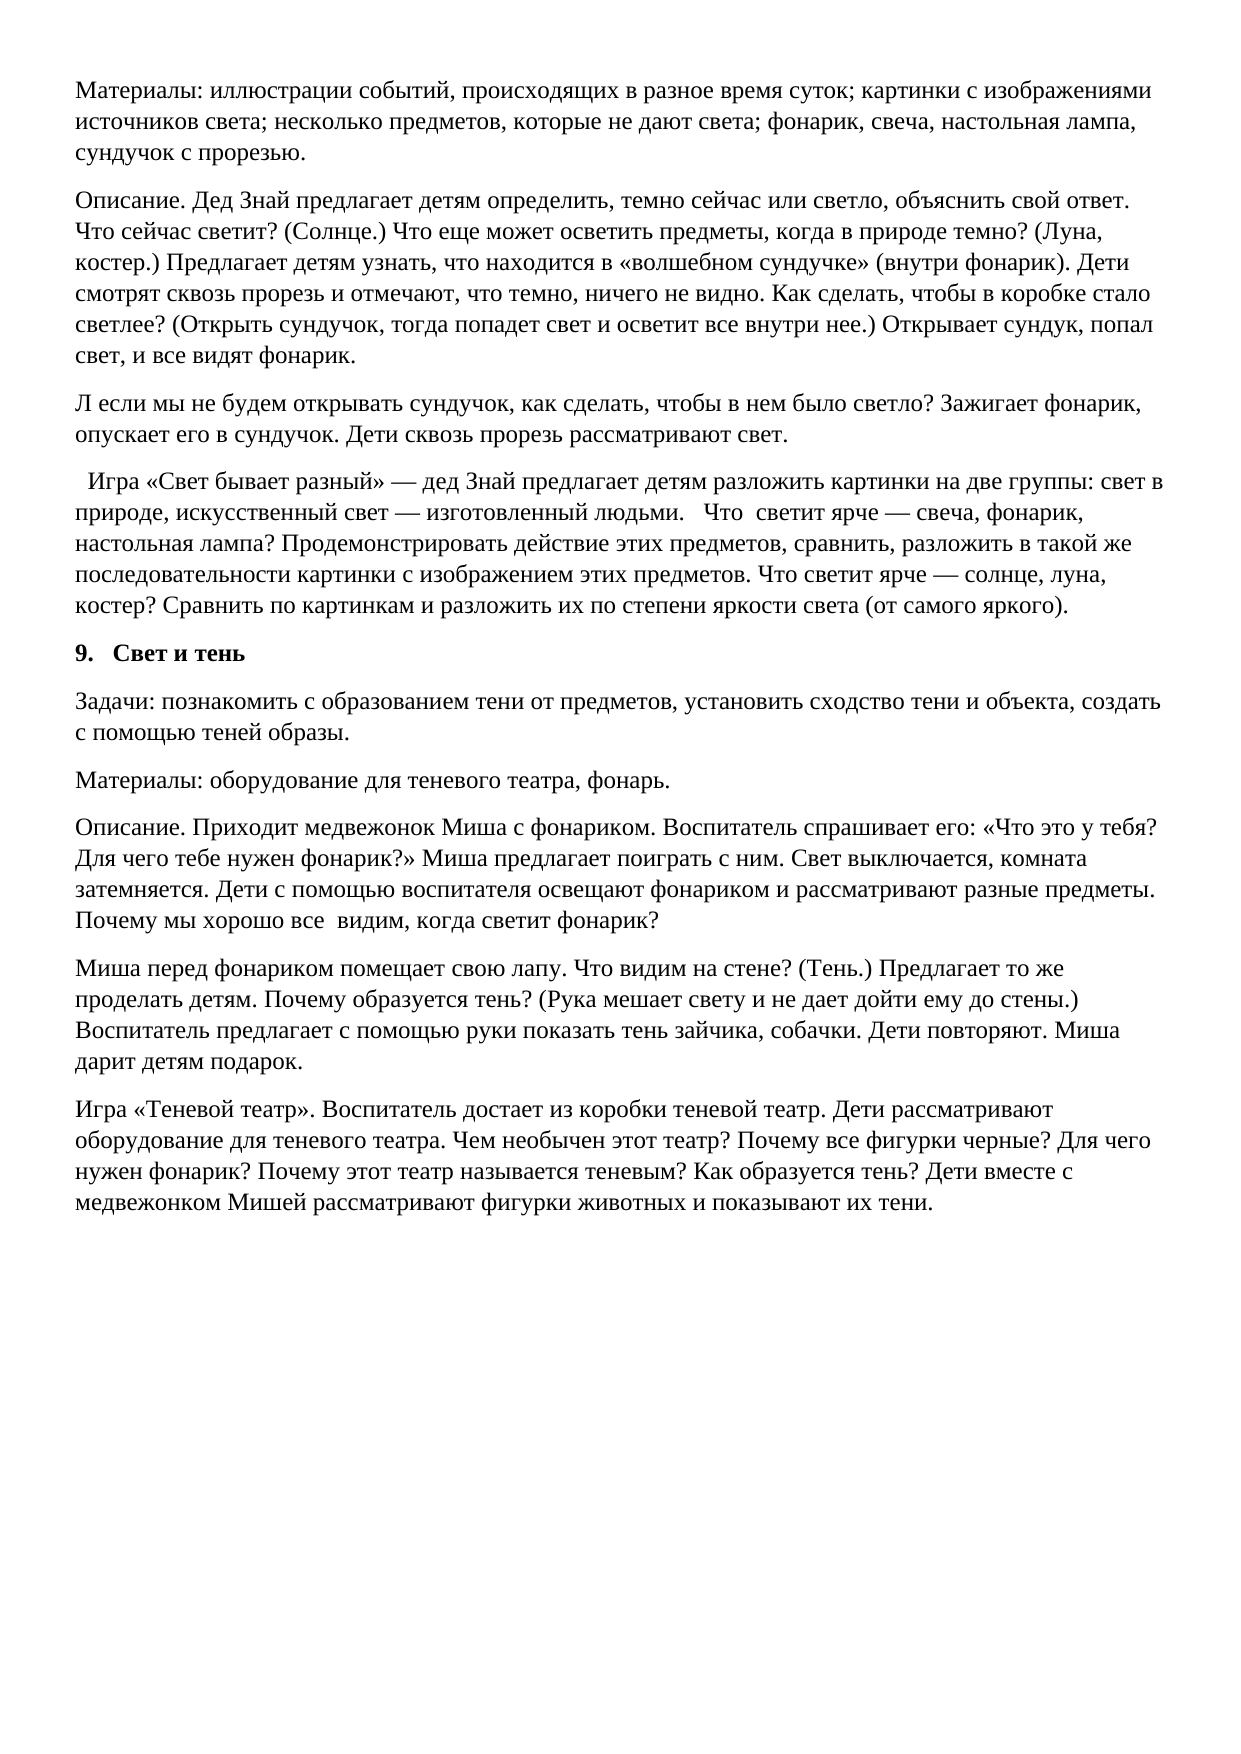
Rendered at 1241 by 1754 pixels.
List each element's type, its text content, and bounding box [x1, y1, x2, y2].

text Материалы: иллюстрации событий, происходящих в разное время суток; картинки с изображениями источников света; несколько предметов, которые не дают света; фонарик, свеча, настольная лампа, сундучок с прорезью. [75, 75, 1165, 166]
text Описание. Приходит медвежонок Миша с фонариком. Воспитатель спрашивает его: «Что это у тебя? Для чего тебе нужен фонарик?» Миша предлагает поиграть с ним. Свет выключается, комната затемняется. Дети с помощью воспитателя освещают фонариком и рассматривают разные предметы. Почему мы хорошо все видим, когда светит фонарик? [75, 812, 1165, 934]
text Описание. Дед Знай предлагает детям определить, темно сейчас или светло, объяснить свой ответ. Что сейчас светит? (Солнце.) Что еще может осветить предметы, когда в природе темно? (Луна, костер.) Предлагает детям узнать, что находится в «волшебном сундучке» (внутри фонарик). Дети смотрят сквозь прорезь и отмечают, что темно, ничего не видно. Как сделать, чтобы в коробке стало светлее? (Открыть сундучок, тогда попадет свет и осветит все внутри нее.) Открывает сундук, попал свет, и все видят фонарик. [75, 185, 1165, 369]
list Свет и тень [75, 638, 1165, 667]
text Задачи: познакомить с образованием тени от предметов, установить сходство тени и объекта, создать с помощью теней образы. [75, 686, 1165, 746]
text Игра «Теневой театр». Воспитатель достает из коробки теневой театр. Дети рассматривают оборудование для теневого театра. Чем необычен этот театр? Почему все фигурки черные? Для чего нужен фонарик? Почему этот театр называется теневым? Как образуется тень? Дети вместе с медвежонком Мишей рассматривают фигурки животных и показывают их тени. [75, 1094, 1165, 1216]
text Л если мы не будем открывать сундучок, как сделать, чтобы в нем было светло? Зажигает фонарик, опускает его в сундучок. Дети сквозь прорезь рассматривают свет. [75, 388, 1165, 447]
text Материалы: оборудование для теневого театра, фонарь. [75, 765, 1165, 793]
text Игра «Свет бывает разный» — дед Знай предлагает детям разложить картинки на две группы: свет в природе, искусственный свет — изготовленный людьми. Что светит ярче — свеча, фонарик, настольная лампа? Продемонстрировать действие этих предметов, сравнить, разложить в такой же последовательности картинки с изображением этих предметов. Что светит ярче — солнце, луна, костер? Сравнить по картинкам и разложить их по степени яркости света (от самого яркого). [75, 466, 1165, 619]
text Миша перед фонариком помещает свою лапу. Что видим на стене? (Тень.) Предлагает то же проделать детям. Почему образуется тень? (Рука мешает свету и не дает дойти ему до стены.) Воспитатель предлагает с помощью руки показать тень зайчика, собачки. Дети повторяют. Миша дарит детям подарок. [75, 953, 1165, 1075]
